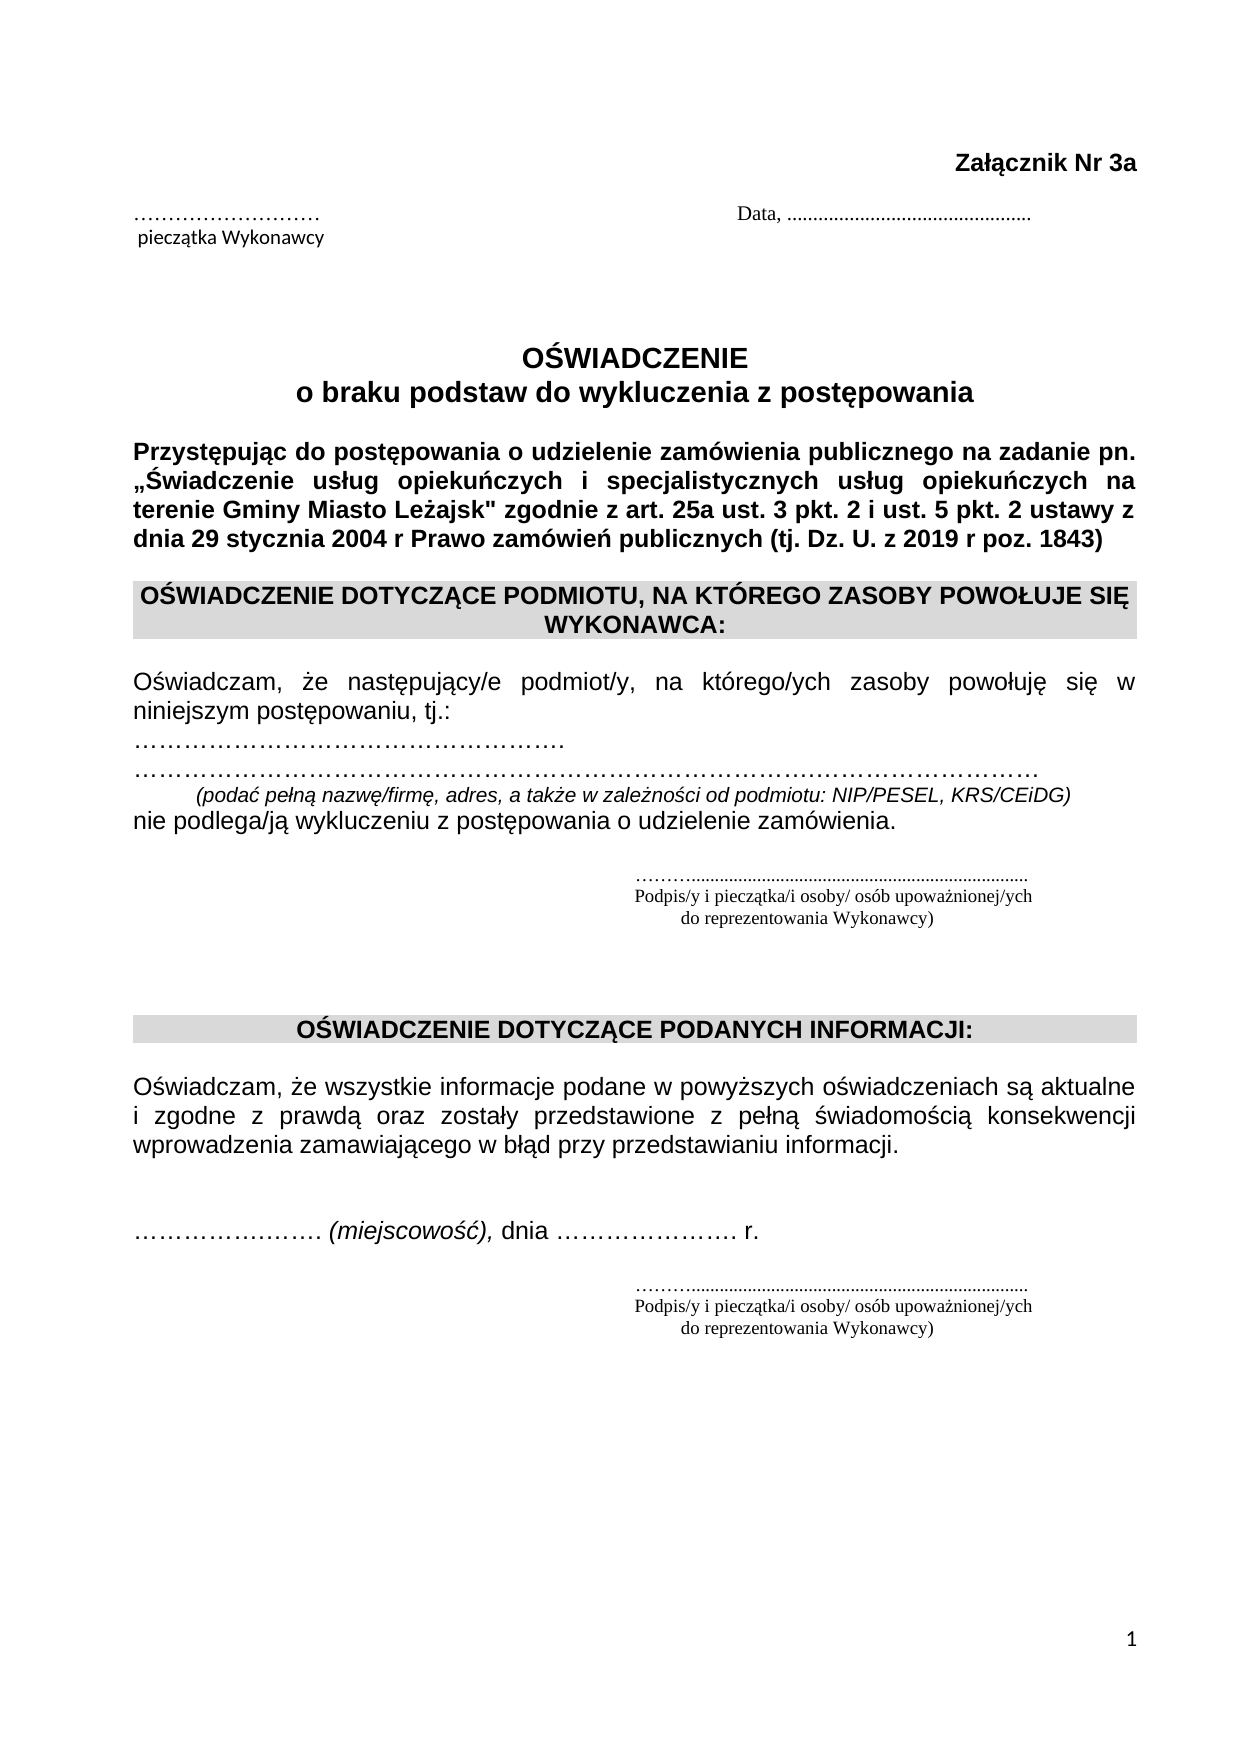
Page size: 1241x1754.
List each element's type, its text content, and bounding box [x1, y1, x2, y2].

text o braku podstaw do wykluczenia z postępowania [133, 375, 1137, 409]
text OŚWIADCZENIE DOTYCZĄCE PODMIOTU, NA KTÓREGO ZASOBY POWOŁUJE SIĘ WYKONAWCA: [133, 581, 1137, 639]
text nie podlega/ją wykluczeniu z postępowania o udzielenie zamówienia. [133, 806, 1137, 835]
text ………........................................................................ [635, 1273, 1137, 1295]
text (podać pełną nazwę/firmę, adres, a także w zależności od podmiotu: NIP/PESEL, KRS/CEiDG) [133, 782, 1137, 806]
text Podpis/y i pieczątka/i osoby/ osób upoważnionej/ych [502, 1295, 1137, 1317]
text Oświadczam, że następujący/e podmiot/y, na którego/ych zasoby powołuję się w niniejszym postępowaniu, tj.: [133, 667, 1137, 725]
text Podpis/y i pieczątka/i osoby/ osób upoważnionej/ych [502, 885, 1137, 907]
text pieczątka Wykonawcy [133, 224, 1137, 250]
text ………........................................................................ [635, 864, 1137, 885]
text …………….……. (miejscowość), dnia …………………. r. [133, 1216, 1137, 1245]
text Załącznik Nr 3a [133, 148, 1137, 176]
text …………………………………………….……………………………………………………………………….……………………… [133, 725, 1137, 782]
text OŚWIADCZENIE [133, 342, 1137, 375]
text do reprezentowania Wykonawcy) [236, 1317, 1137, 1338]
text OŚWIADCZENIE DOTYCZĄCE PODANYCH INFORMACJI: [133, 1015, 1137, 1043]
text ……………………… Data, ............................................... [133, 200, 1137, 224]
text Oświadczam, że wszystkie informacje podane w powyższych oświadczeniach są aktualne i zgodne z prawdą oraz zostały przedstawione z pełną świadomością konsekwencji wprowadzenia zamawiającego w błąd przy przedstawianiu informacji. [133, 1072, 1137, 1158]
text do reprezentowania Wykonawcy) [236, 907, 1137, 928]
text Przystępując do postępowania o udzielenie zamówienia publicznego na zadanie pn. „Świadczenie usług opiekuńczych i specjalistycznych usług opiekuńczych na terenie Gminy Miasto Leżajsk" zgodnie z art. 25a ust. 3 pkt. 2 i ust. 5 pkt. 2 ustawy z dnia 29 stycznia 2004 r Prawo zamówień publicznych (tj. Dz. U. z 2019 r poz. 1843) [133, 437, 1137, 552]
